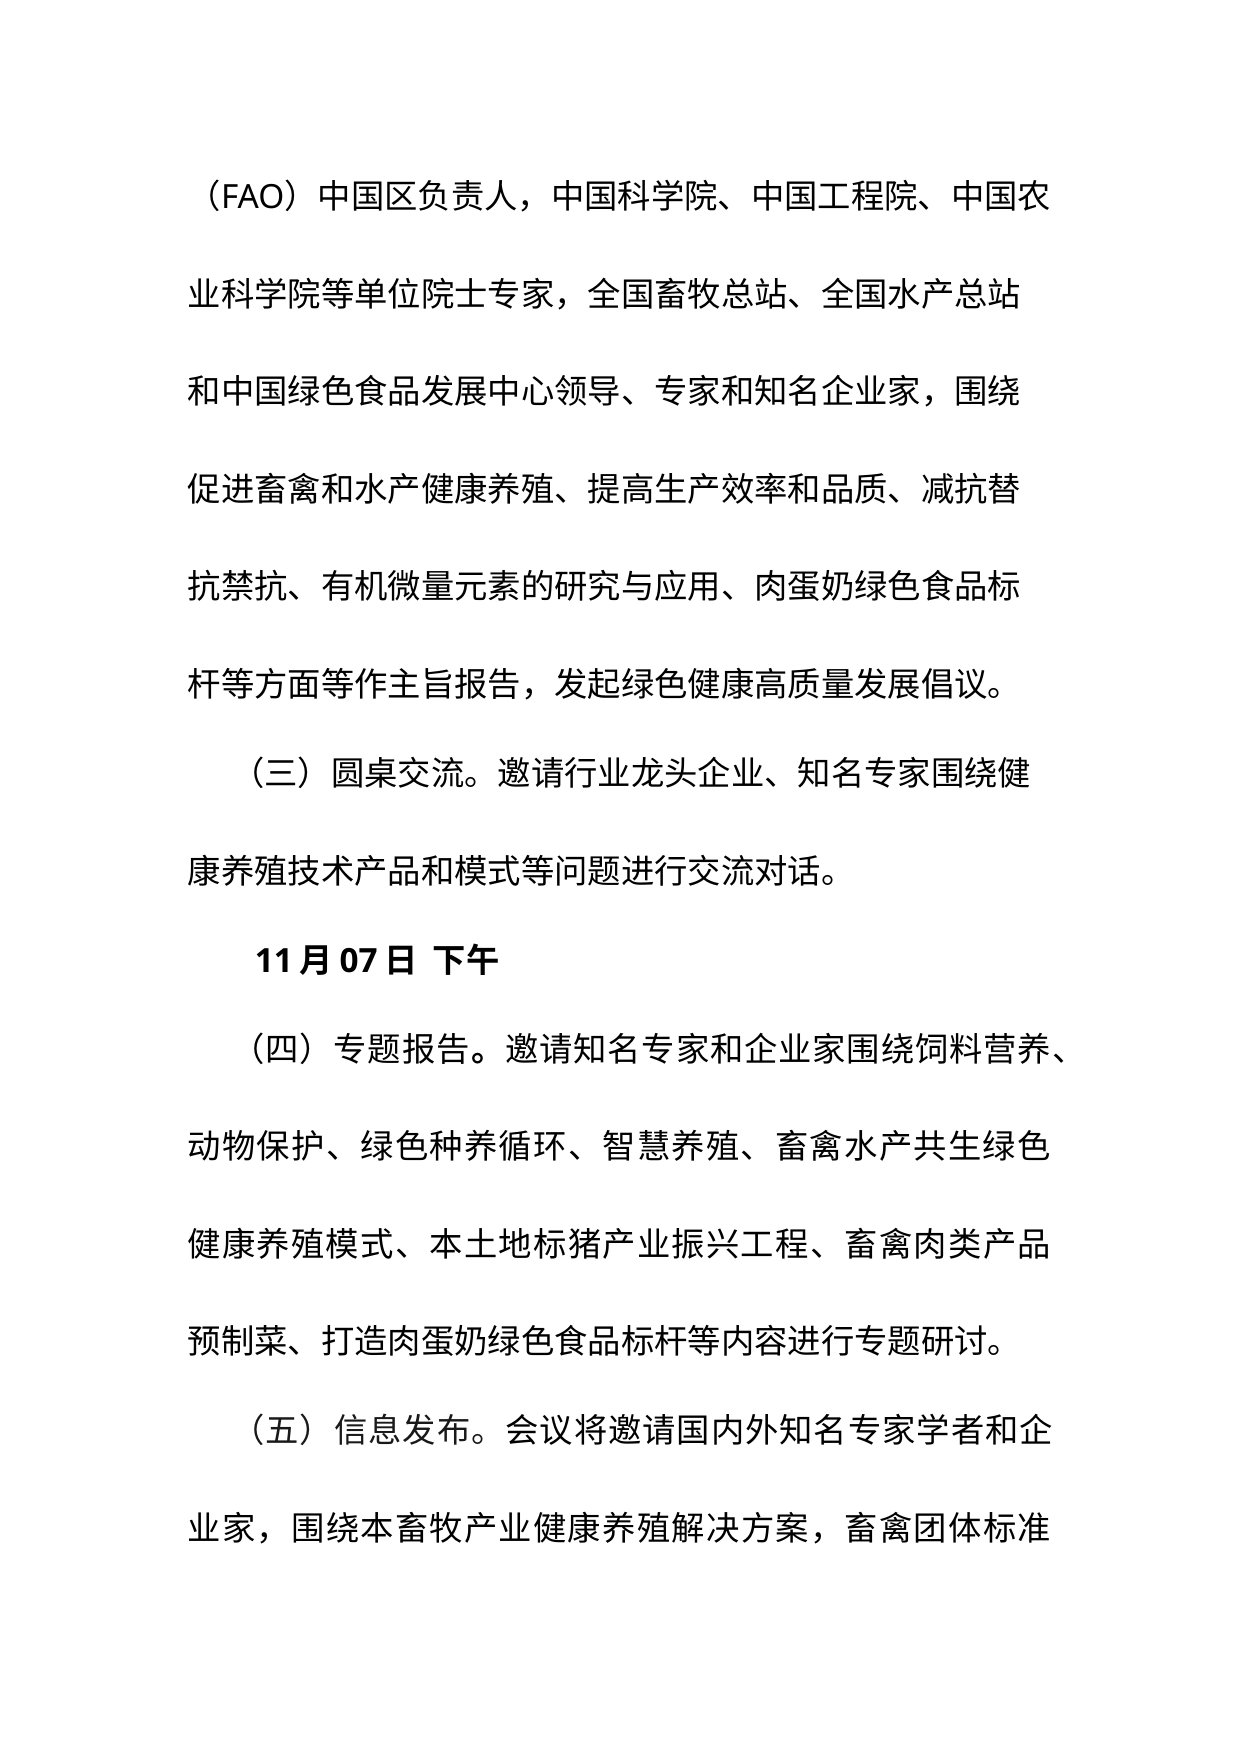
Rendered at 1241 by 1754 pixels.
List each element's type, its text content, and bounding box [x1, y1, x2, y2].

text 11月07日 下午 [187, 925, 1053, 990]
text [187, 1396, 1053, 1558]
text （三）圆桌交流。邀请行业龙头企业、知名专家围绕健康养殖技术产品和模式等问题进行交流对话。 [187, 738, 1053, 901]
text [187, 162, 1053, 714]
text （四）专题报告。邀请知名专家和企业家围绕饲料营养、动物保护、绿色种养循环、智慧养殖、畜禽水产共生绿色健康养殖模式、本土地标猪产业振兴工程、畜禽肉类产品预制菜、打造肉蛋奶绿色食品标杆等内容进行专题研讨。 [187, 1014, 1053, 1372]
